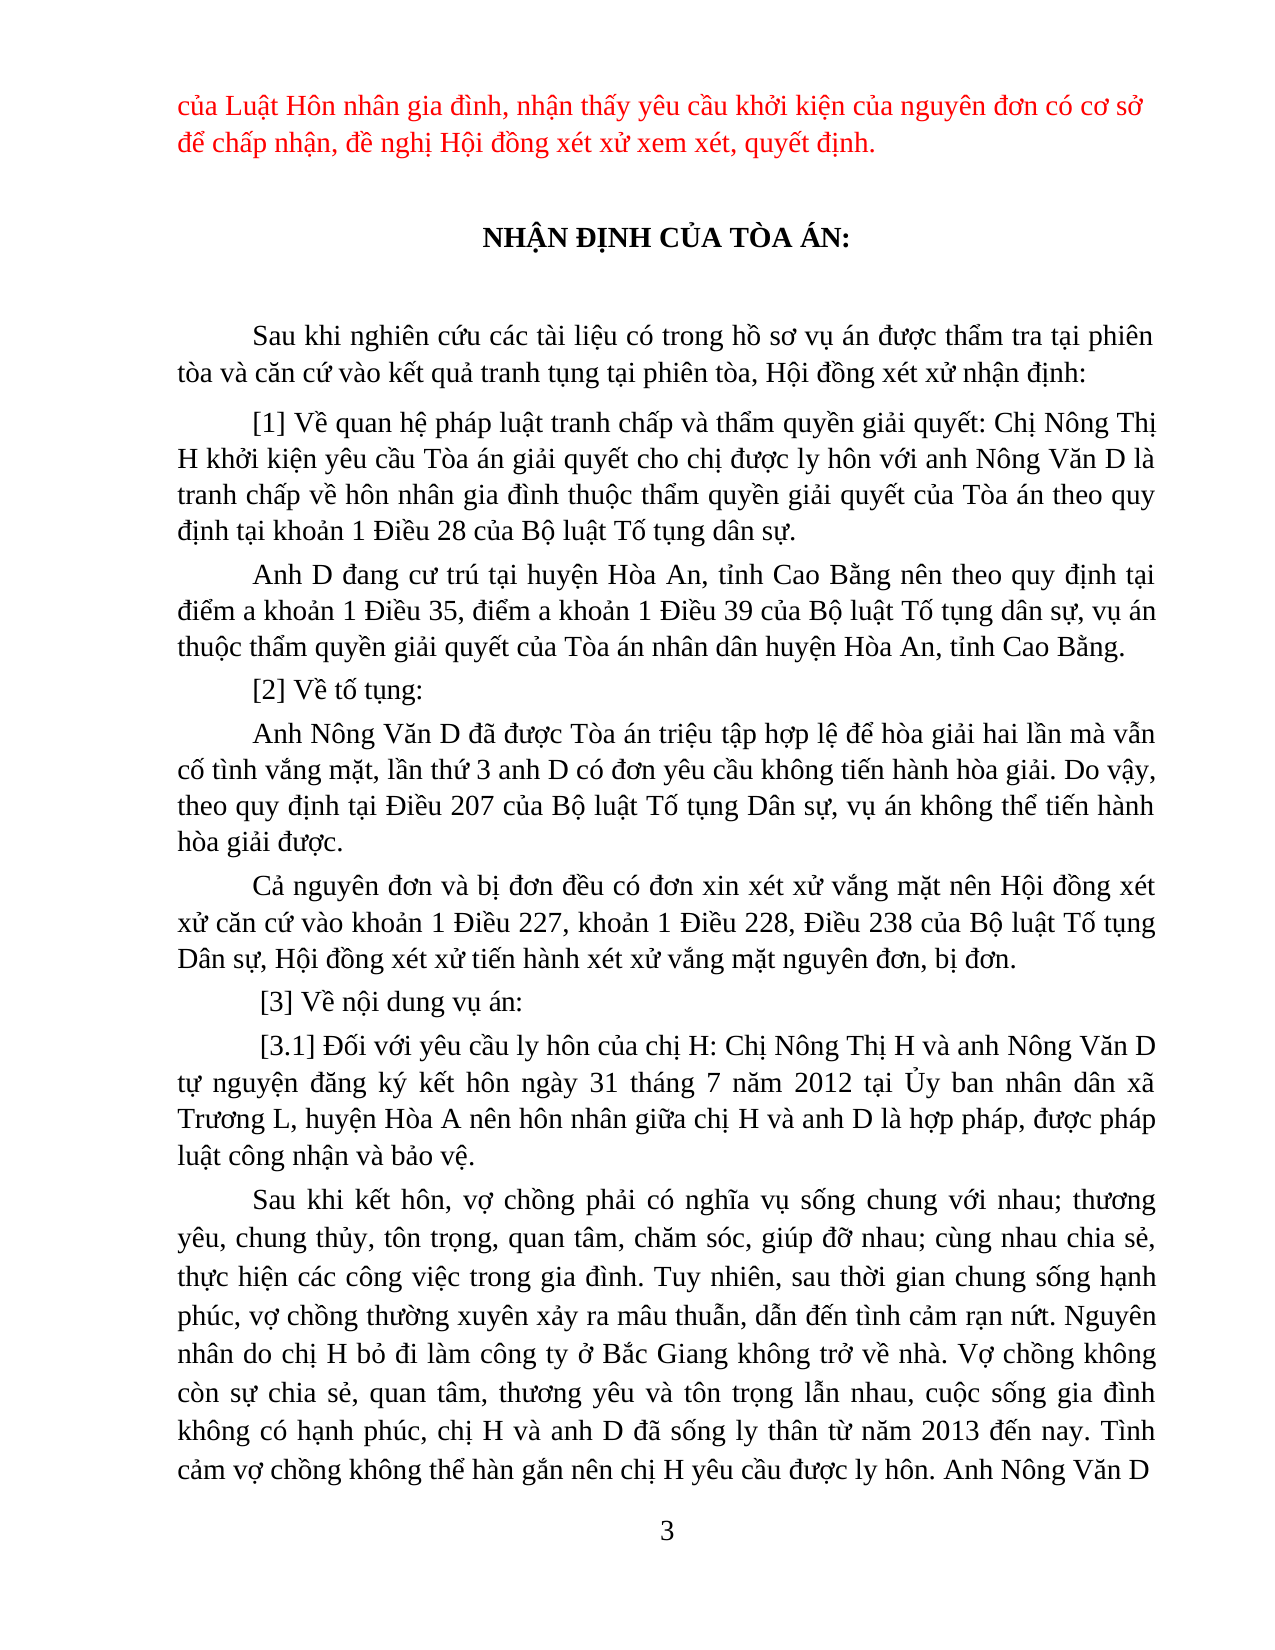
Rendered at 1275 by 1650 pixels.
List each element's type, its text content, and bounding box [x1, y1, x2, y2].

text Cả nguyên đơn và bị đơn đều có đơn xin xét xử vắng mặt nên Hội đồng xét xử căn cứ vào khoản 1 Điều 227, khoản 1 Điều 228, Điều 238 của Bộ luật Tố tụng Dân sự, Hội đồng xét xử tiến hành xét xử vắng mặt nguyên đơn, bị đơn. [177, 868, 1157, 975]
text Anh Nông Văn D đã được Tòa án triệu tập hợp lệ để hòa giải hai lần mà vẫn cố tình vắng mặt, lần thứ 3 anh D có đơn yêu cầu không tiến hành hòa giải. Do vậy, theo quy định tại Điều 207 của Bộ luật Tố tụng Dân sự, vụ án không thể tiến hành hòa giải được. [177, 716, 1157, 858]
text [3.1] Đối với yêu cầu ly hôn của chị H: Chị Nông Thị H và anh Nông Văn D tự nguyện đăng ký kết hôn ngày 31 tháng 7 năm 2012 tại Ủy ban nhân dân xã Trương L, huyện Hòa A nên hôn nhân giữa chị H và anh D là hợp pháp, được pháp luật công nhận và bảo vệ. [177, 1028, 1157, 1172]
text Anh D đang cư trú tại huyện Hòa An, tỉnh Cao Bằng nên theo quy định tại điểm a khoản 1 Điều 35, điểm a khoản 1 Điều 39 của Bộ luật Tố tụng dân sự, vụ án thuộc thẩm quyền giải quyết của Tòa án nhân dân huyện Hòa An, tỉnh Cao Bằng. [177, 557, 1157, 663]
subtitle NHẬN ĐỊNH CỦA TÒA ÁN: [482, 220, 852, 254]
text Sau khi nghiên cứu các tài liệu có trong hồ sơ vụ án được thẩm tra tại phiên tòa và căn cứ vào kết quả tranh tụng tại phiên tòa, Hội đồng xét xử nhận định: [177, 318, 1156, 389]
list Về tố tụng: [252, 672, 1179, 706]
list Về quan hệ pháp luật tranh chấp và thẩm quyền giải quyết: Chị Nông Thị H khởi kiện yêu cầu Tòa án giải quyết cho chị được ly hôn với anh Nông Văn D là tranh chấp về hôn nhân gia đình thuộc thẩm quyền giải quyết của Tòa án theo quy định tại khoản 1 Điều 28 của Bộ luật Tố tụng dân sự. [177, 405, 1157, 547]
list Về nội dung vụ án: [259, 984, 1179, 1018]
text của Luật Hôn nhân gia đình, nhận thấy yêu cầu khởi kiện của nguyên đơn có cơ sở để chấp nhận, đề nghị Hội đồng xét xử xem xét, quyết định. [177, 88, 1168, 158]
text Sau khi kết hôn, vợ chồng phải có nghĩa vụ sống chung với nhau; thương yêu, chung thủy, tôn trọng, quan tâm, chăm sóc, giúp đỡ nhau; cùng nhau chia sẻ, thực hiện các công việc trong gia đình. Tuy nhiên, sau thời gian chung sống hạnh phúc, vợ chồng thường xuyên xảy ra mâu thuẫn, dẫn đến tình cảm rạn nứt. Nguyên nhân do chị H bỏ đi làm công ty ở Bắc Giang không trở về nhà. Vợ chồng không còn sự chia sẻ, quan tâm, thương yêu và tôn trọng lẫn nhau, cuộc sống gia đình không có hạnh phúc, chị H và anh D đã sống ly thân từ năm 2013 đến nay. Tình cảm vợ chồng không thể hàn gắn nên chị H yêu cầu được ly hôn. Anh Nông Văn D [177, 1182, 1157, 1485]
